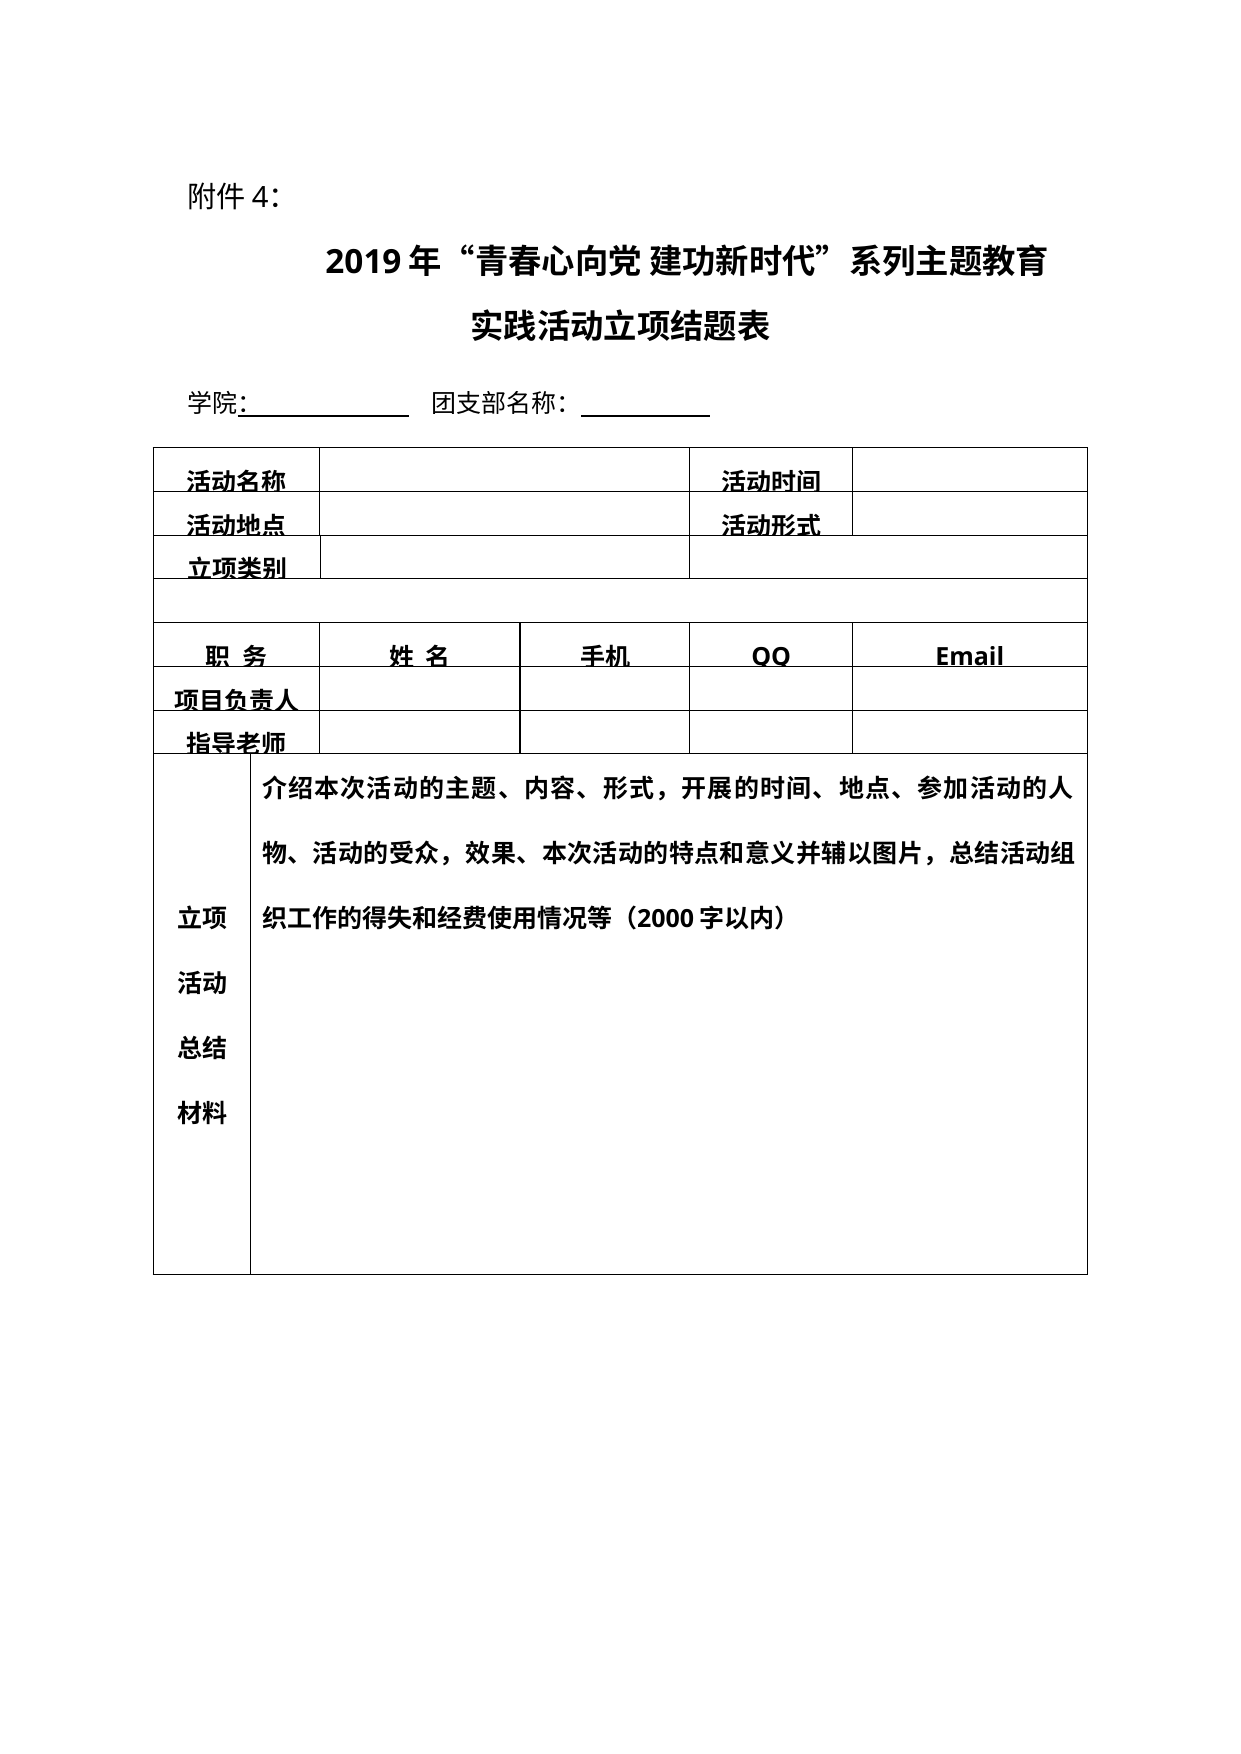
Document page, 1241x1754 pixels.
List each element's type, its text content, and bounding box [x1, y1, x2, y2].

table_cell 手机 [521, 623, 689, 666]
table_cell 姓 名 [320, 623, 519, 666]
table_cell [320, 667, 519, 709]
table_cell [853, 492, 1087, 534]
table_cell [853, 667, 1087, 709]
table_cell 项目负责人 [154, 667, 319, 709]
table_header 活动时间 [690, 448, 852, 491]
table_cell [690, 667, 852, 709]
table_cell [521, 667, 689, 709]
table_cell 职 务 [154, 623, 319, 666]
table_cell 活动形式 [690, 492, 852, 534]
table_cell 介绍本次活动的主题、内容、形式，开展的时间、地点、参加活动的人物、活动的受众，效果、本次活动的特点和意义并辅以图片，总结活动组织工作的得失和经费使用情况等（2000字以内） [251, 754, 1087, 1274]
table_cell [521, 711, 689, 753]
text 学院： 团支部名称： [187, 369, 1053, 434]
table_cell [690, 711, 852, 753]
table_cell [321, 536, 689, 578]
table_cell [320, 711, 519, 753]
table_cell [690, 536, 1087, 578]
table_cell 活动地点 [154, 492, 319, 534]
table_cell [154, 579, 1087, 622]
table_header [853, 448, 1087, 491]
text 附件4： [187, 162, 1053, 227]
table_cell 立项类别 [154, 536, 320, 578]
table_header 活动名称 [154, 448, 319, 491]
table_cell [320, 492, 689, 534]
table_cell 立项活动 总结 材料 [154, 754, 250, 1274]
table_cell [853, 711, 1087, 753]
table_cell Email [853, 623, 1087, 666]
text 2019年“青春心向党 建功新时代”系列主题教育实践活动立项结题表 [187, 227, 1053, 357]
table_header [320, 448, 689, 491]
table_cell 指导老师 [154, 711, 319, 753]
table_cell QQ [690, 623, 852, 666]
